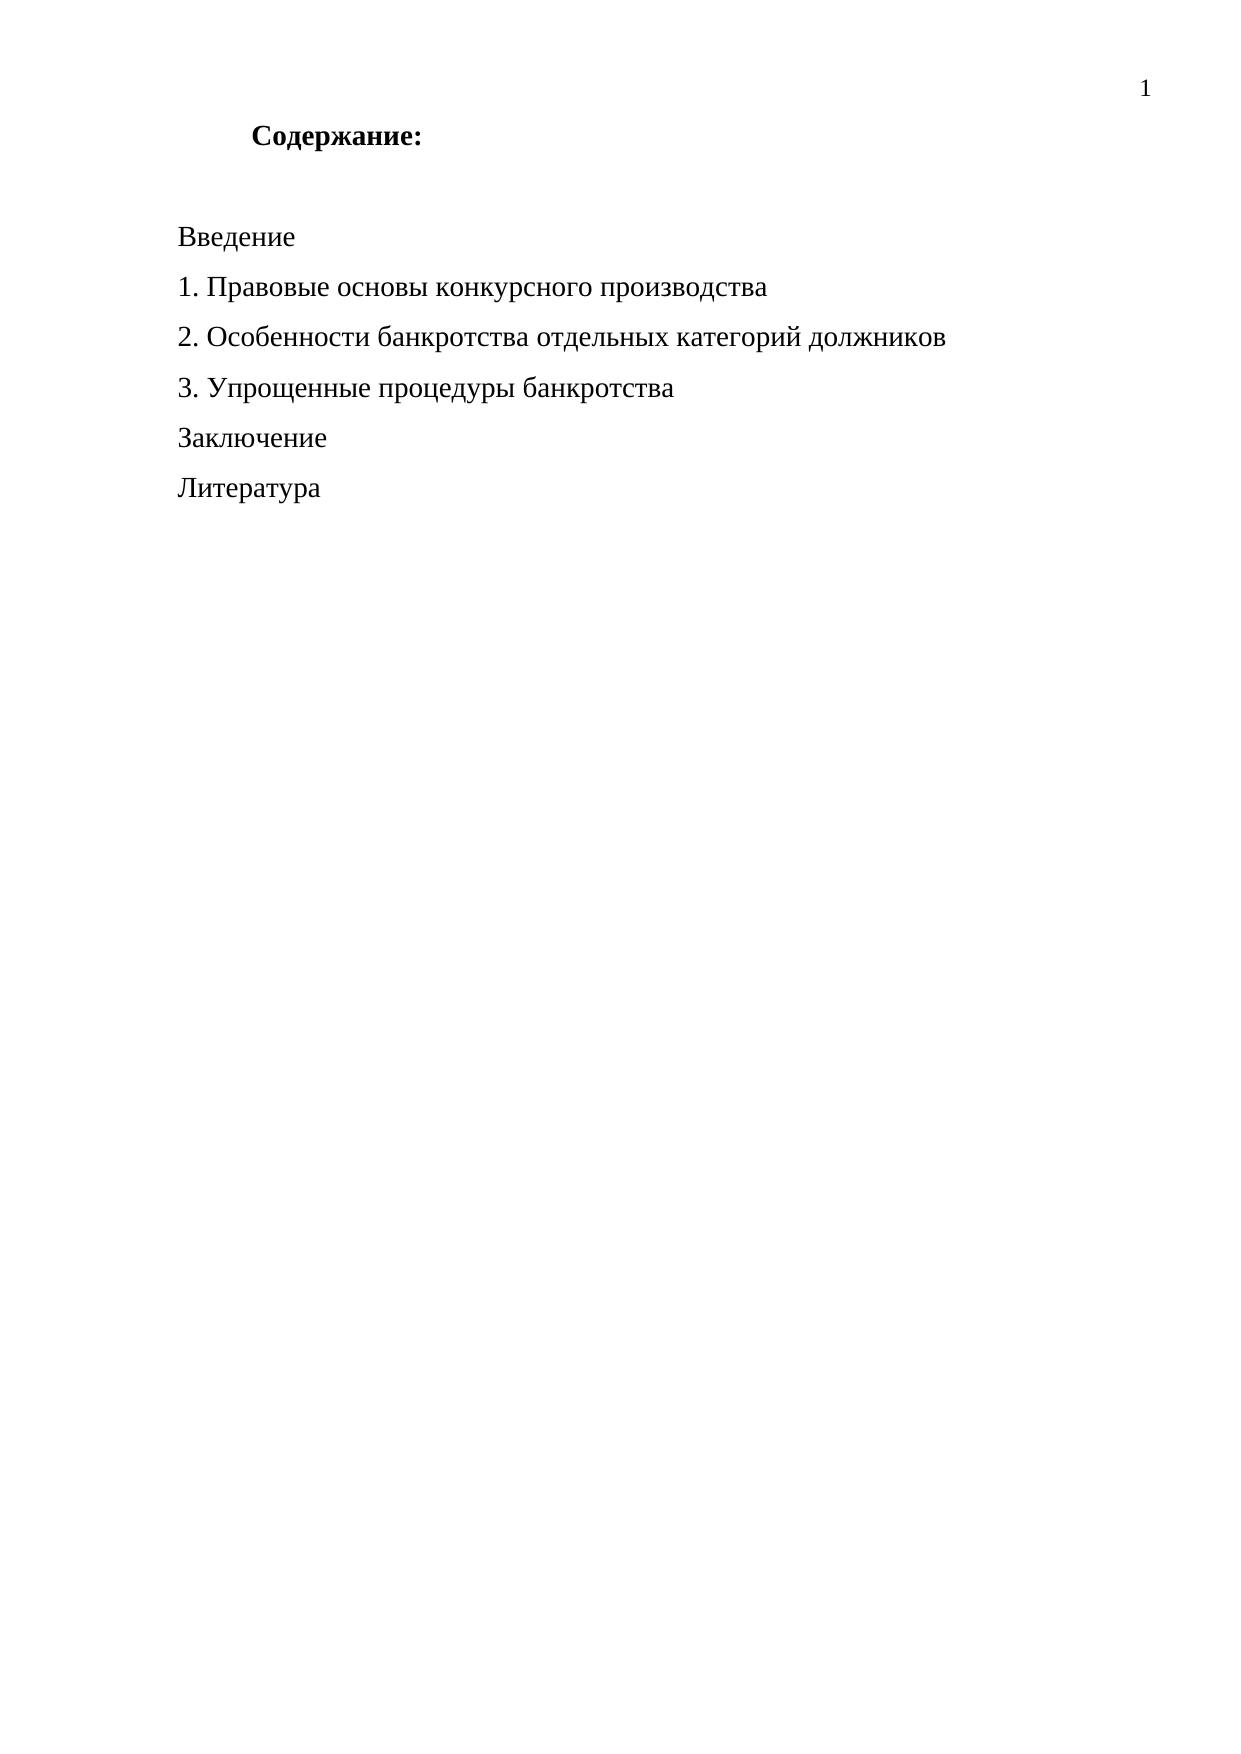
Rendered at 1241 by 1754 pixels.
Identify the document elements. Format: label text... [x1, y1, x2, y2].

text Содержание: [177, 118, 1152, 152]
text Литература 22 [177, 470, 1152, 504]
text 3. Упрощенные процедуры банкротства 16 [177, 370, 1152, 403]
text Введение 2 [177, 219, 1152, 252]
text 1. Правовые основы конкурсного производства 5 [177, 269, 1152, 303]
text Заключение 20 [177, 420, 1152, 453]
text 2. Особенности банкротства отдельных категорий должников 12 [177, 319, 1152, 353]
